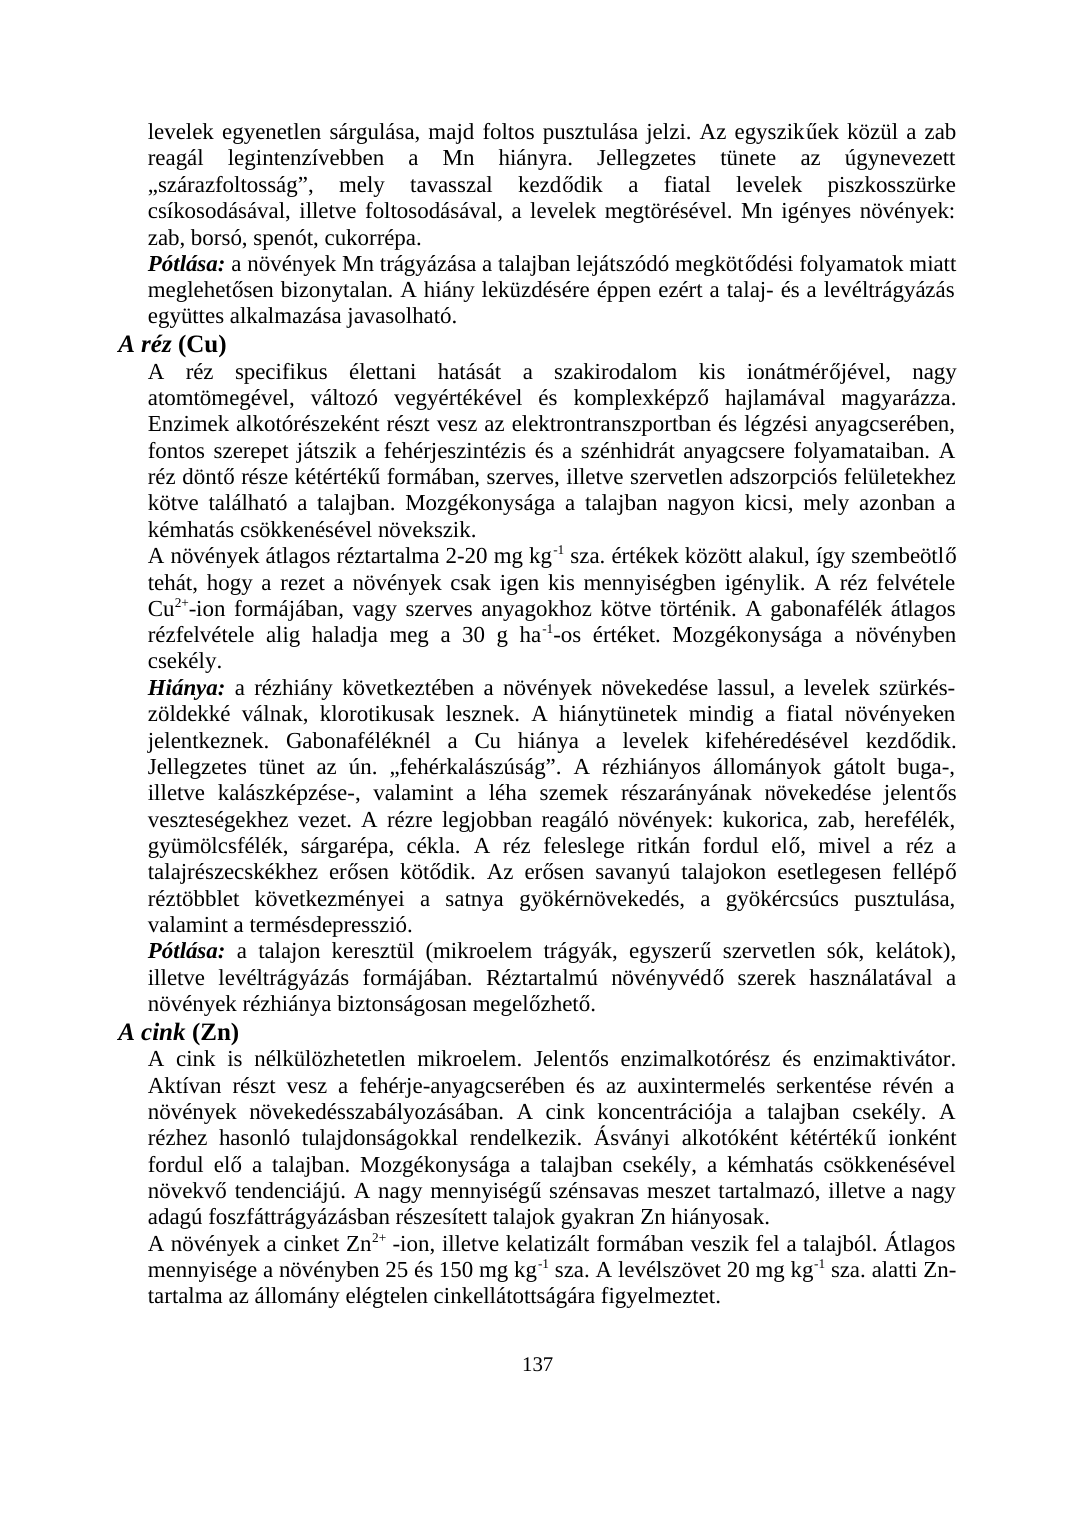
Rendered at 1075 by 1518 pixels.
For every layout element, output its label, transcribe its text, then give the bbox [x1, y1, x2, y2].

text A cink (Zn) [118, 1017, 957, 1045]
text A cink is nélkülözhetetlen mikroelem. Jelentős enzimalkotórész és enzimaktivátor. Aktívan részt vesz a fehérje-anyagcserében és az auxintermelés serkentése révén a növények növekedésszabályozásában. A cink koncentrációja a talajban csekély. A rézhez hasonló tulajdonságokkal rendelkezik. Ásványi alkotóként kétértékű ionként fordul elő a talajban. Mozgékonysága a talajban csekély, a kémhatás csökkenésével növekvő tendenciájú. A nagy mennyiségű szénsavas meszet tartalmazó, illetve a nagy adagú foszfáttrágyázásban részesített talajok gyakran Zn hiányosak. [148, 1045, 957, 1230]
text Pótlása: a növények Mn trágyázása a talajban lejátszódó megkötődési folyamatok miatt meglehetősen bizonytalan. A hiány leküzdésére éppen ezért a talaj- és a levéltrágyázás együttes alkalmazása javasolható. [148, 250, 957, 329]
text A réz (Cu) [118, 329, 957, 358]
text A növények átlagos réztartalma 2-20 mg kg-1 sza. értékek között alakul, így szembeötlő tehát, hogy a rezet a növények csak igen kis mennyiségben igénylik. A réz felvétele Cu2+-ion formájában, vagy szerves anyagokhoz kötve történik. A gabonafélék átlagos rézfelvétele alig haladja meg a 30 g ha-1-os értéket. Mozgékonysága a növényben csekély. [148, 542, 957, 674]
text A réz specifikus élettani hatását a szakirodalom kis ionátmérőjével, nagy atomtömegével, változó vegyértékével és komplexképző hajlamával magyarázza. Enzimek alkotórészeként részt vesz az elektrontranszportban és légzési anyagcserében, fontos szerepet játszik a fehérjeszintézis és a szénhidrát anyagcsere folyamataiban. A réz döntő része kétértékű formában, szerves, illetve szervetlen adszorpciós felületekhez kötve található a talajban. Mozgékonysága a talajban nagyon kicsi, mely azonban a kémhatás csökkenésével növekszik. [148, 358, 957, 542]
text Pótlása: a talajon keresztül (mikroelem trágyák, egyszerű szervetlen sók, kelátok), illetve levéltrágyázás formájában. Réztartalmú növényvédő szerek használatával a növények rézhiánya biztonságosan megelőzhető. [148, 937, 957, 1017]
text A növények a cinket Zn2+ -ion, illetve kelatizált formában veszik fel a talajból. Átlagos mennyisége a növényben 25 és 150 mg kg-1 sza. A levélszövet 20 mg kg-1 sza. alatti Zn-tartalma az állomány elégtelen cinkellátottságára figyelmeztet. [148, 1230, 957, 1309]
text Hiánya: a rézhiány következtében a növények növekedése lassul, a levelek szürkés-zöldekké válnak, klorotikusak lesznek. A hiánytünetek mindig a fiatal növényeken jelentkeznek. Gabonaféléknél a Cu hiánya a levelek kifehéredésével kezdődik. Jellegzetes tünet az ún. „fehérkalászúság”. A rézhiányos állományok gátolt buga-, illetve kalászképzése-, valamint a léha szemek részarányának növekedése jelentős veszteségekhez vezet. A rézre legjobban reagáló növények: kukorica, zab, herefélék, gyümölcsfélék, sárgarépa, cékla. A réz feleslege ritkán fordul elő, mivel a réz a talajrészecskékhez erősen kötődik. Az erősen savanyú talajokon esetlegesen fellépő réztöbblet következményei a satnya gyökérnövekedés, a gyökércsúcs pusztulása, valamint a termésdepresszió. [148, 674, 957, 937]
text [148, 118, 957, 250]
